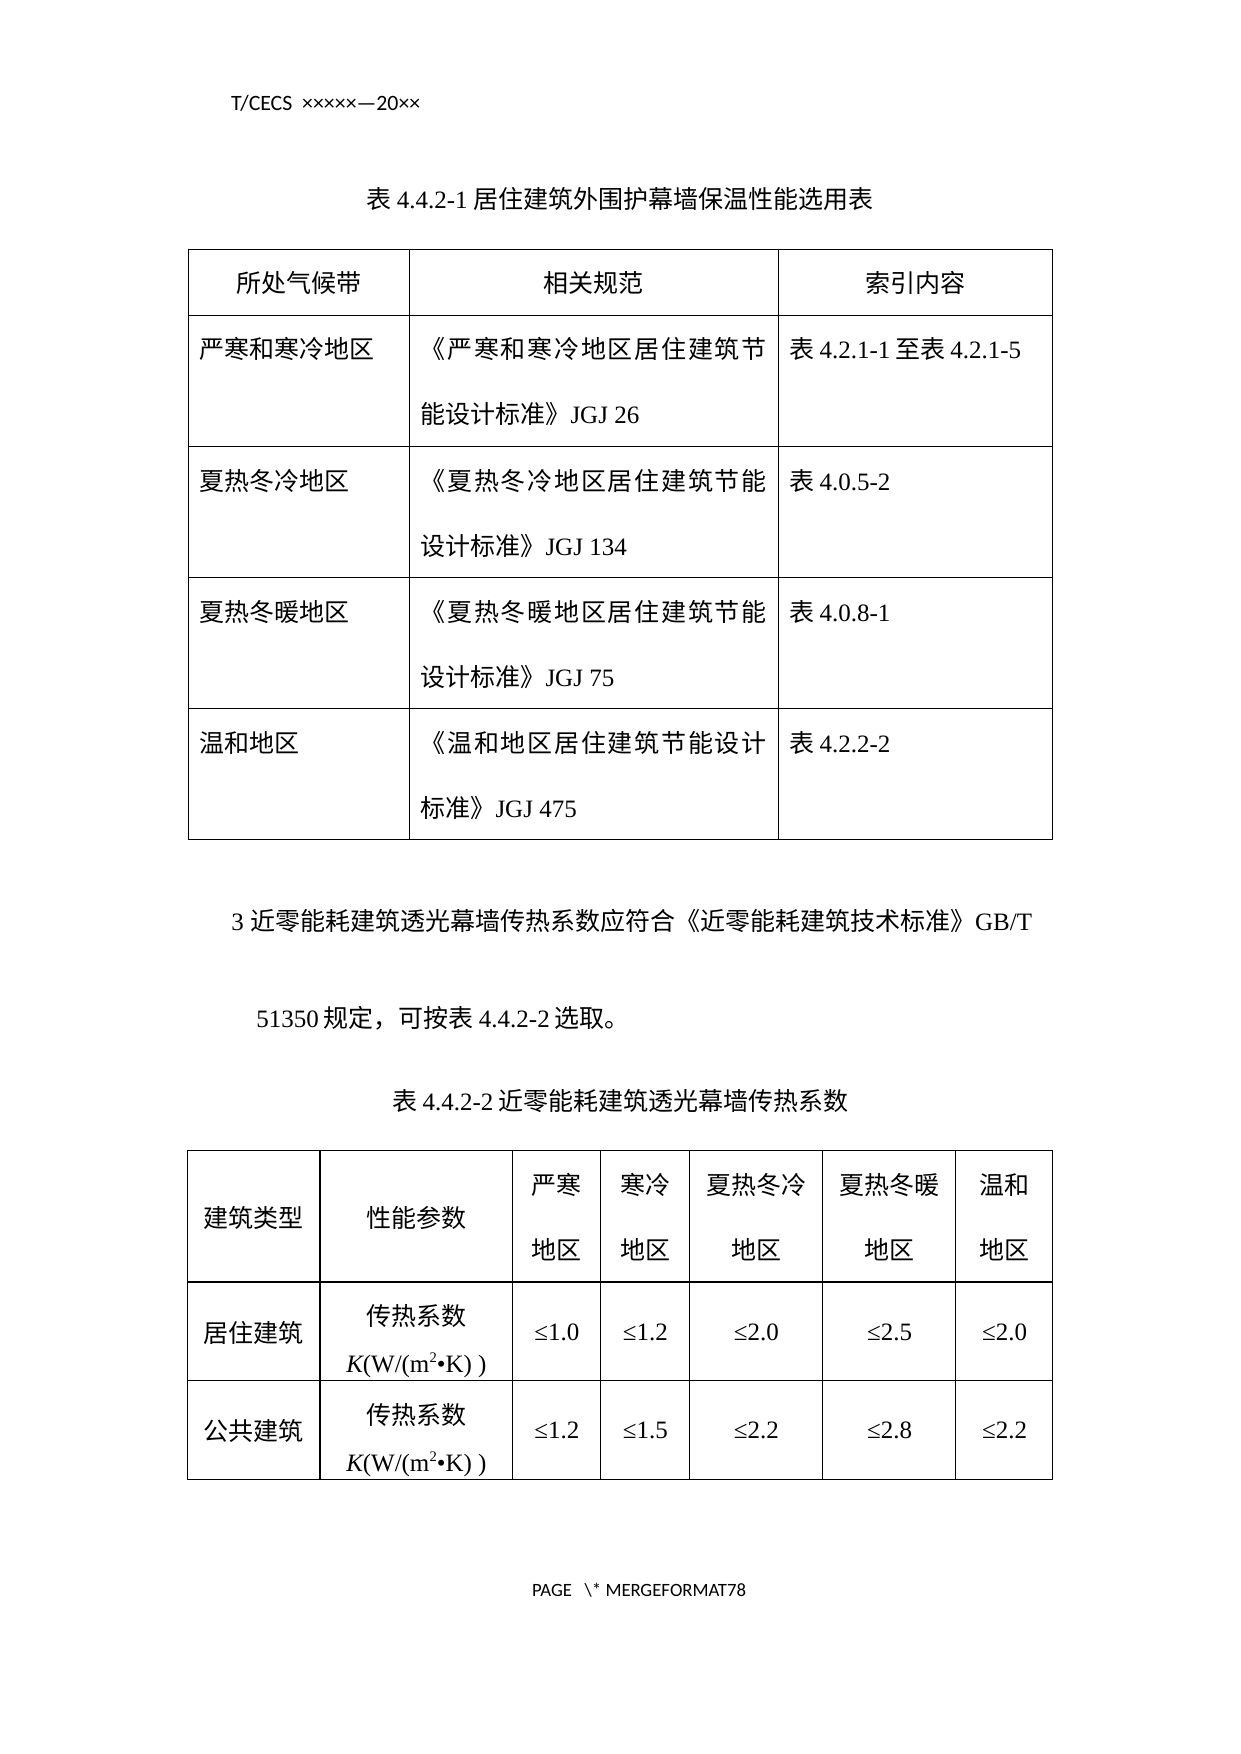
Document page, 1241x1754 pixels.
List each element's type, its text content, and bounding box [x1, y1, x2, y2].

table_cell 夏热冬暖地区 [189, 578, 409, 708]
table_cell ≤1.0 [513, 1283, 600, 1380]
table_cell 《严寒和寒冷地区居住建筑节能设计标准》JGJ 26 [410, 316, 778, 446]
table_cell 《夏热冬暖地区居住建筑节能设计标准》JGJ 75 [410, 578, 778, 708]
table_cell ≤1.2 [513, 1381, 600, 1478]
table_header 所处气候带 [189, 250, 409, 314]
table_header 温和地区 [956, 1151, 1052, 1281]
table_cell 表4.2.1-1至表4.2.1-5 [779, 316, 1052, 446]
table_header 寒冷地区 [601, 1151, 689, 1281]
table_cell 《夏热冬冷地区居住建筑节能设计标准》JGJ 134 [410, 447, 778, 577]
table_cell ≤2.0 [690, 1283, 822, 1380]
table_cell ≤2.0 [956, 1283, 1052, 1380]
table_cell 《温和地区居住建筑节能设计标准》JGJ 475 [410, 709, 778, 839]
table_cell 表4.0.8-1 [779, 578, 1052, 708]
table_cell ≤2.2 [690, 1381, 822, 1478]
table_header 索引内容 [779, 250, 1052, 314]
text 表4.4.2-1 居住建筑外围护幕墙保温性能选用表 [187, 165, 1053, 230]
table_cell 公共建筑 [188, 1381, 319, 1478]
table_header 夏热冬冷地区 [690, 1151, 822, 1281]
table_header 严寒地区 [513, 1151, 600, 1281]
table_cell 传热系数 K(W/(m2•K) ) [321, 1381, 512, 1478]
table_cell 夏热冬冷地区 [189, 447, 409, 577]
table_cell 表4.2.2-2 [779, 709, 1052, 839]
table_header 建筑类型 [188, 1151, 319, 1281]
table_cell ≤2.8 [823, 1381, 955, 1478]
table_cell ≤2.5 [823, 1283, 955, 1380]
table_cell 居住建筑 [188, 1283, 319, 1380]
table_cell 温和地区 [189, 709, 409, 839]
table_cell 传热系数 K(W/(m2•K) ) [321, 1283, 512, 1380]
table_header 相关规范 [410, 250, 778, 314]
text 表4.4.2-2近零能耗建筑透光幕墙传热系数 [187, 1067, 1053, 1132]
table_cell 严寒和寒冷地区 [189, 316, 409, 446]
table_header 夏热冬暖地区 [823, 1151, 955, 1281]
table_cell ≤1.5 [601, 1381, 689, 1478]
table_cell 表4.0.5-2 [779, 447, 1052, 577]
table_cell ≤2.2 [956, 1381, 1052, 1478]
table_cell ≤1.2 [601, 1283, 689, 1380]
table_header 性能参数 [321, 1151, 512, 1281]
text 3 近零能耗建筑透光幕墙传热系数应符合《近零能耗建筑技术标准》GB/T 51350规定，可按表4.4.2-2选取。 [231, 887, 1053, 1049]
